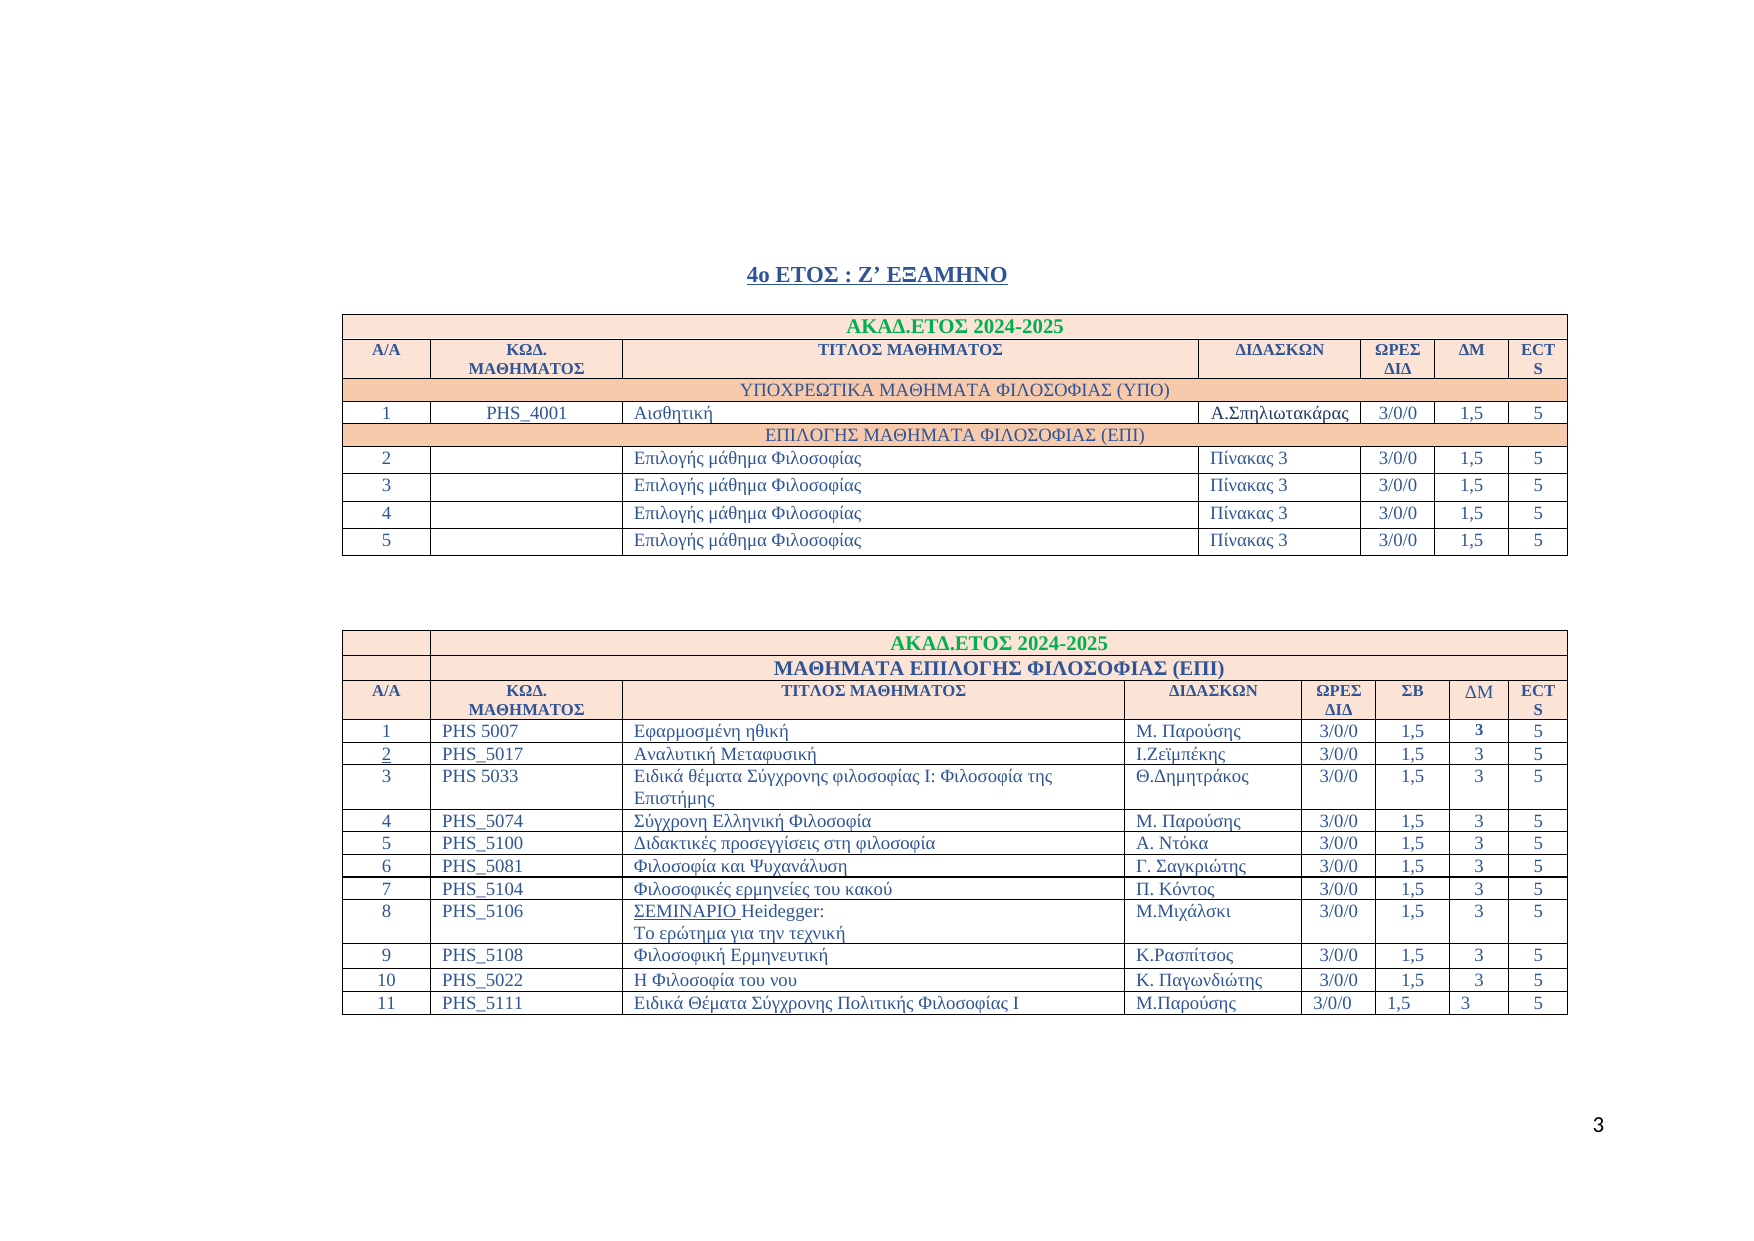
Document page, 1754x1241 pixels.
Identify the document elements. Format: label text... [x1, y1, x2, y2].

table_cell PHS_4001 [431, 402, 622, 423]
table_cell Α.Σπηλιωτακάρας [1199, 402, 1360, 423]
table_cell 1 [343, 402, 430, 423]
table_cell ECTS [1509, 681, 1567, 719]
table_cell Ι.Ζεϊμπέκης [1125, 743, 1301, 764]
table_cell 2 [343, 743, 430, 764]
table_cell 8 [343, 900, 430, 943]
table_cell 1,5 [1376, 969, 1449, 991]
table_cell 3 [1450, 969, 1508, 991]
table_cell 2 [343, 447, 430, 473]
table_cell Θ.Δημητράκος [1125, 765, 1301, 808]
table_cell Φιλοσοφικές ερμηνείες του κακού [623, 878, 1124, 899]
table_cell ΩΡΕΣ ΔΙΔ [1361, 340, 1434, 378]
table_cell Αισθητική [623, 402, 1198, 423]
text 4ο ΕΤΟΣ : Ζ’ ΕΞΑΜΗΝΟ [150, 261, 1604, 287]
table_cell Μ. Παρούσης [1125, 810, 1301, 831]
table_cell 3/0/0 [1302, 992, 1375, 1013]
table_cell 5 [1509, 502, 1567, 528]
table_cell PHS_5106 [431, 900, 622, 943]
table_cell 1,5 [1376, 855, 1449, 876]
table_cell 3 [1450, 720, 1508, 742]
table_cell 1,5 [1376, 832, 1449, 854]
table_cell 5 [1509, 855, 1567, 876]
table_cell 5 [1509, 474, 1567, 501]
table_cell 5 [1509, 832, 1567, 854]
table_cell Επιλογής μάθημα Φιλοσοφίας [623, 474, 1198, 501]
table_cell 9 [343, 944, 430, 968]
table_header ΑΚΑΔ.ΕΤΟΣ 2024-2025 [431, 631, 1567, 655]
table_cell 3/0/0 [1302, 810, 1375, 831]
table_cell 3 [1450, 743, 1508, 764]
table_cell [343, 656, 430, 680]
table_cell 1 [343, 720, 430, 742]
table_cell 3/0/0 [1302, 969, 1375, 991]
table_cell 3 [1450, 878, 1508, 899]
table_cell Ειδικά Θέματα Σύγχρονης Πολιτικής Φιλοσοφίας Ι [623, 992, 1124, 1013]
table_cell PHS_5017 [431, 743, 622, 764]
table_cell ΥΠΟΧΡΕΩΤΙΚΑ ΜΑΘΗΜΑΤΑ ΦΙΛΟΣΟΦΙΑΣ (ΥΠΟ) [343, 379, 1567, 401]
table_cell 1,5 [1435, 502, 1508, 528]
table_cell 3/0/0 [1361, 474, 1434, 501]
table_cell 1,5 [1376, 720, 1449, 742]
table_cell 3/0/0 [1302, 765, 1375, 808]
table_cell 11 [343, 992, 430, 1013]
table_cell Κ. Παγωνδιώτης [1125, 969, 1301, 991]
table_cell 4 [343, 502, 430, 528]
table_cell Φιλοσοφία και Ψυχανάλυση [623, 855, 1124, 876]
table_cell 5 [1509, 992, 1567, 1013]
table_cell 3 [1450, 944, 1508, 968]
table_cell 3/0/0 [1302, 855, 1375, 876]
table_cell 1,5 [1376, 992, 1449, 1013]
table_cell 3/0/0 [1361, 502, 1434, 528]
table_cell 5 [343, 832, 430, 854]
table_cell ΔΙΔΑΣΚΩΝ [1199, 340, 1360, 378]
table_cell ΣΒ [1376, 681, 1449, 719]
table_cell PHS_5108 [431, 944, 622, 968]
table_cell 3 [1450, 900, 1508, 943]
table_cell 1,5 [1435, 474, 1508, 501]
table_cell 1,5 [1376, 900, 1449, 943]
table_cell 3 [1450, 832, 1508, 854]
table_cell PHS 5033 [431, 765, 622, 808]
table_cell Α/Α [343, 340, 430, 378]
table_cell 1,5 [1435, 447, 1508, 473]
table_cell 3 [343, 474, 430, 501]
table_cell Αναλυτική Μεταφυσική [623, 743, 1124, 764]
table_cell 5 [1509, 720, 1567, 742]
table_cell Επιλογής μάθημα Φιλοσοφίας [623, 529, 1198, 555]
table_cell 1,5 [1376, 944, 1449, 968]
table_cell Α. Ντόκα [1125, 832, 1301, 854]
table_cell 3 [1450, 855, 1508, 876]
table_cell 5 [1509, 765, 1567, 808]
table_header [343, 631, 430, 655]
table_cell 3 [1450, 765, 1508, 808]
table_cell 3/0/0 [1302, 878, 1375, 899]
table_cell ΔΜ [1435, 340, 1508, 378]
table_header ΑΚΑΔ.ΕΤΟΣ 2024-2025 [343, 315, 1567, 338]
table_cell Επιλογής μάθημα Φιλοσοφίας [623, 502, 1198, 528]
table_cell PHS_5104 [431, 878, 622, 899]
table_cell 1,5 [1435, 529, 1508, 555]
table_cell Η Φιλοσοφία του νου [623, 969, 1124, 991]
table_cell 1,5 [1376, 743, 1449, 764]
table_cell PHS_5111 [431, 992, 622, 1013]
table_cell ΤΙΤΛΟΣ ΜΑΘΗΜΑΤΟΣ [623, 681, 1124, 719]
table_cell PHS_5022 [431, 969, 622, 991]
table_cell 3/0/0 [1302, 944, 1375, 968]
table_cell PHS 5007 [431, 720, 622, 742]
table_cell PHS_5081 [431, 855, 622, 876]
table_cell Ειδικά θέματα Σύγχρονης φιλοσοφίας Ι: Φιλοσοφία της Επιστήμης [623, 765, 1124, 808]
table_cell 3/0/0 [1361, 529, 1434, 555]
table_cell Α/Α [343, 681, 430, 719]
table_cell PHS_5074 [431, 810, 622, 831]
table_cell 3/0/0 [1302, 900, 1375, 943]
table_cell 3 [1450, 992, 1508, 1013]
table_cell 3 [343, 765, 430, 808]
table_cell PHS_5100 [431, 832, 622, 854]
table_cell [431, 447, 622, 473]
table_cell [431, 529, 622, 555]
table_cell Μ.Μιχάλσκι [1125, 900, 1301, 943]
table_cell ECTS [1509, 340, 1567, 378]
table_cell [431, 474, 622, 501]
table_cell 3/0/0 [1361, 447, 1434, 473]
table_cell 5 [1509, 900, 1567, 943]
table_cell Σύγχρονη Ελληνική Φιλοσοφία [623, 810, 1124, 831]
table_cell 5 [1509, 402, 1567, 423]
table_cell 5 [1509, 878, 1567, 899]
table_cell 1,5 [1376, 878, 1449, 899]
table_cell ΣΕΜΙΝΑΡΙΟ Heidegger: Το ερώτημα για την τεχνική [623, 900, 1124, 943]
table_cell 1,5 [1376, 810, 1449, 831]
table_cell ΔΙΔΑΣΚΩΝ [1125, 681, 1301, 719]
table_cell 4 [343, 810, 430, 831]
table_cell 7 [343, 878, 430, 899]
table_cell ΚΩΔ. ΜΑΘΗΜΑΤΟΣ [431, 681, 622, 719]
table_cell Πίνακας 3 [1199, 529, 1360, 555]
table_cell ΚΩΔ. ΜΑΘΗΜΑΤΟΣ [431, 340, 622, 378]
table_cell 5 [1509, 447, 1567, 473]
table_cell 5 [1509, 743, 1567, 764]
table_cell 5 [1509, 810, 1567, 831]
table_cell Κ.Ρασπίτσος [1125, 944, 1301, 968]
table_cell Επιλογής μάθημα Φιλοσοφίας [623, 447, 1198, 473]
table_cell 3/0/0 [1302, 720, 1375, 742]
table_cell 10 [343, 969, 430, 991]
table_cell 3/0/0 [1361, 402, 1434, 423]
table_cell ΤΙΤΛΟΣ ΜΑΘΗΜΑΤΟΣ [623, 340, 1198, 378]
table_cell Εφαρμοσμένη ηθική [623, 720, 1124, 742]
table_cell Πίνακας 3 [1199, 447, 1360, 473]
table_cell [431, 502, 622, 528]
table_cell Γ. Σαγκριώτης [1125, 855, 1301, 876]
table_cell 5 [343, 529, 430, 555]
table_cell 3/0/0 [1302, 832, 1375, 854]
table_cell Φιλοσοφική Ερμηνευτική [623, 944, 1124, 968]
table_cell 3 [1450, 810, 1508, 831]
table_cell 5 [1509, 969, 1567, 991]
table_cell 1,5 [1376, 765, 1449, 808]
table_cell Διδακτικές προσεγγίσεις στη φιλοσοφία [623, 832, 1124, 854]
table_cell Πίνακας 3 [1199, 502, 1360, 528]
table_cell ΜΑΘΗΜΑΤΑ ΕΠΙΛΟΓΗΣ ΦΙΛΟΣΟΦΙΑΣ (ΕΠΙ) [431, 656, 1567, 680]
table_cell M. Παρούσης [1125, 720, 1301, 742]
table_cell 1,5 [1435, 402, 1508, 423]
table_cell 3/0/0 [1302, 743, 1375, 764]
table_cell Π. Κόντος [1125, 878, 1301, 899]
table_cell Πίνακας 3 [1199, 474, 1360, 501]
table_cell Μ.Παρούσης [1125, 992, 1301, 1013]
table_cell 5 [1509, 529, 1567, 555]
table_cell 5 [1509, 944, 1567, 968]
table_cell ΩΡΕΣ ΔΙΔ [1302, 681, 1375, 719]
table_cell ΔΜ [1450, 681, 1508, 719]
table_cell ΕΠΙΛΟΓΗΣ ΜΑΘΗΜΑΤΑ ΦΙΛΟΣΟΦΙΑΣ (ΕΠΙ) [343, 424, 1567, 446]
table_cell 6 [343, 855, 430, 876]
